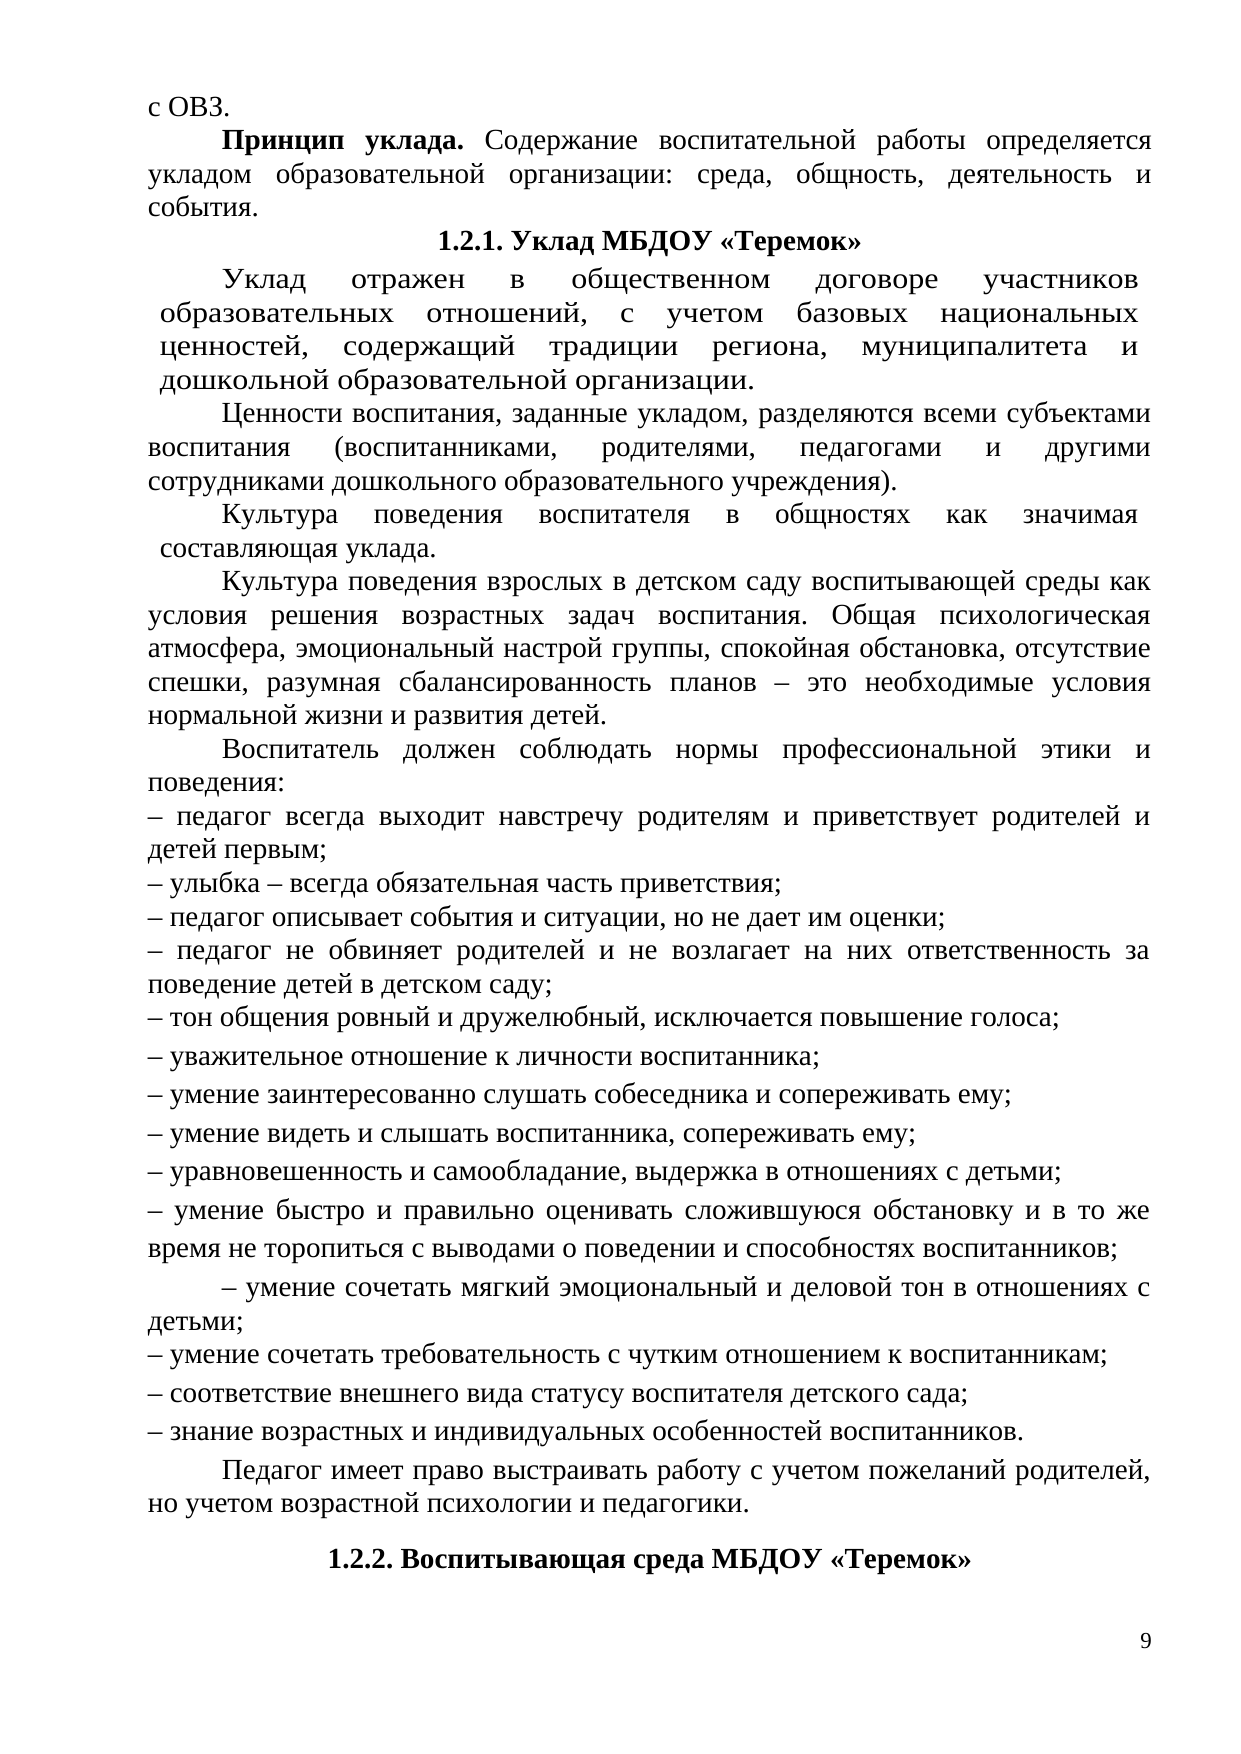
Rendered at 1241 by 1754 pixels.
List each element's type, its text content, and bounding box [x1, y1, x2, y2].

text 1.2.2. Воспитывающая среда МБДОУ «Теремок» [148, 1541, 1152, 1574]
text ‒ уважительное отношение к личности воспитанника; [148, 1038, 1152, 1071]
text ‒ уравновешенность и самообладание, выдержка в отношениях с детьми; [148, 1153, 1152, 1187]
text ‒ тон общения ровный и дружелюбный, исключается повышение голоса; [148, 999, 1152, 1033]
text ‒ педагог всегда выходит навстречу родителям и приветствует родителей и детей первым; [148, 798, 1152, 865]
text ‒ педагог не обвиняет родителей и не возлагает на них ответственность за поведение детей в детском саду; [148, 932, 1152, 999]
text Воспитатель должен соблюдать нормы профессиональной этики и поведения: [148, 731, 1152, 798]
text Культура поведения воспитателя в общностях как значимая составляющая уклада. [159, 496, 1139, 563]
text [148, 89, 1152, 122]
text 1.2.1. Уклад МБДОУ «Теремок» [148, 223, 1152, 256]
text Педагог имеет право выстраивать работу с учетом пожеланий родителей, но учетом возрастной психологии и педагогики. [148, 1452, 1152, 1519]
text Ценности воспитания, заданные укладом, разделяются всеми субъектами воспитания (воспитанниками, родителями, педагогами и другими сотрудниками дошкольного образовательного учреждения). [148, 396, 1152, 496]
text ‒ умение сочетать мягкий эмоциональный и деловой тон в отношениях с детьми; [148, 1269, 1152, 1336]
text ‒ педагог описывает события и ситуации, но не дает им оценки; [148, 899, 1152, 932]
text Уклад отражен в общественном договоре участников образовательных отношений, с учетом базовых национальных ценностей, содержащий традиции региона, муниципалитета и дошкольной образовательной организации. [159, 261, 1139, 396]
text ‒ умение видеть и слышать воспитанника, сопереживать ему; [148, 1115, 1152, 1148]
text ‒ умение заинтересованно слушать собеседника и сопереживать ему; [148, 1076, 1152, 1110]
text Культура поведения взрослых в детском саду воспитывающей среды как условия решения возрастных задач воспитания. Общая психологическая атмосфера, эмоциональный настрой группы, спокойная обстановка, отсутствие спешки, разумная сбалансированность планов – это необходимые условия нормальной жизни и развития детей. [148, 563, 1152, 731]
text ‒ улыбка – всегда обязательная часть приветствия; [148, 865, 1152, 899]
text Принцип уклада. Содержание воспитательной работы определяется укладом образовательной организации: среда, общность, деятельность и события. [148, 122, 1152, 223]
text ‒ соответствие внешнего вида статусу воспитателя детского сада; [148, 1375, 1152, 1408]
text ‒ знание возрастных и индивидуальных особенностей воспитанников. [148, 1413, 1152, 1447]
text ‒ умение быстро и правильно оценивать сложившуюся обстановку и в то же время не торопиться с выводами о поведении и способностях воспитанников; [148, 1192, 1152, 1264]
text ‒ умение сочетать требовательность с чутким отношением к воспитанникам; [148, 1336, 1152, 1370]
